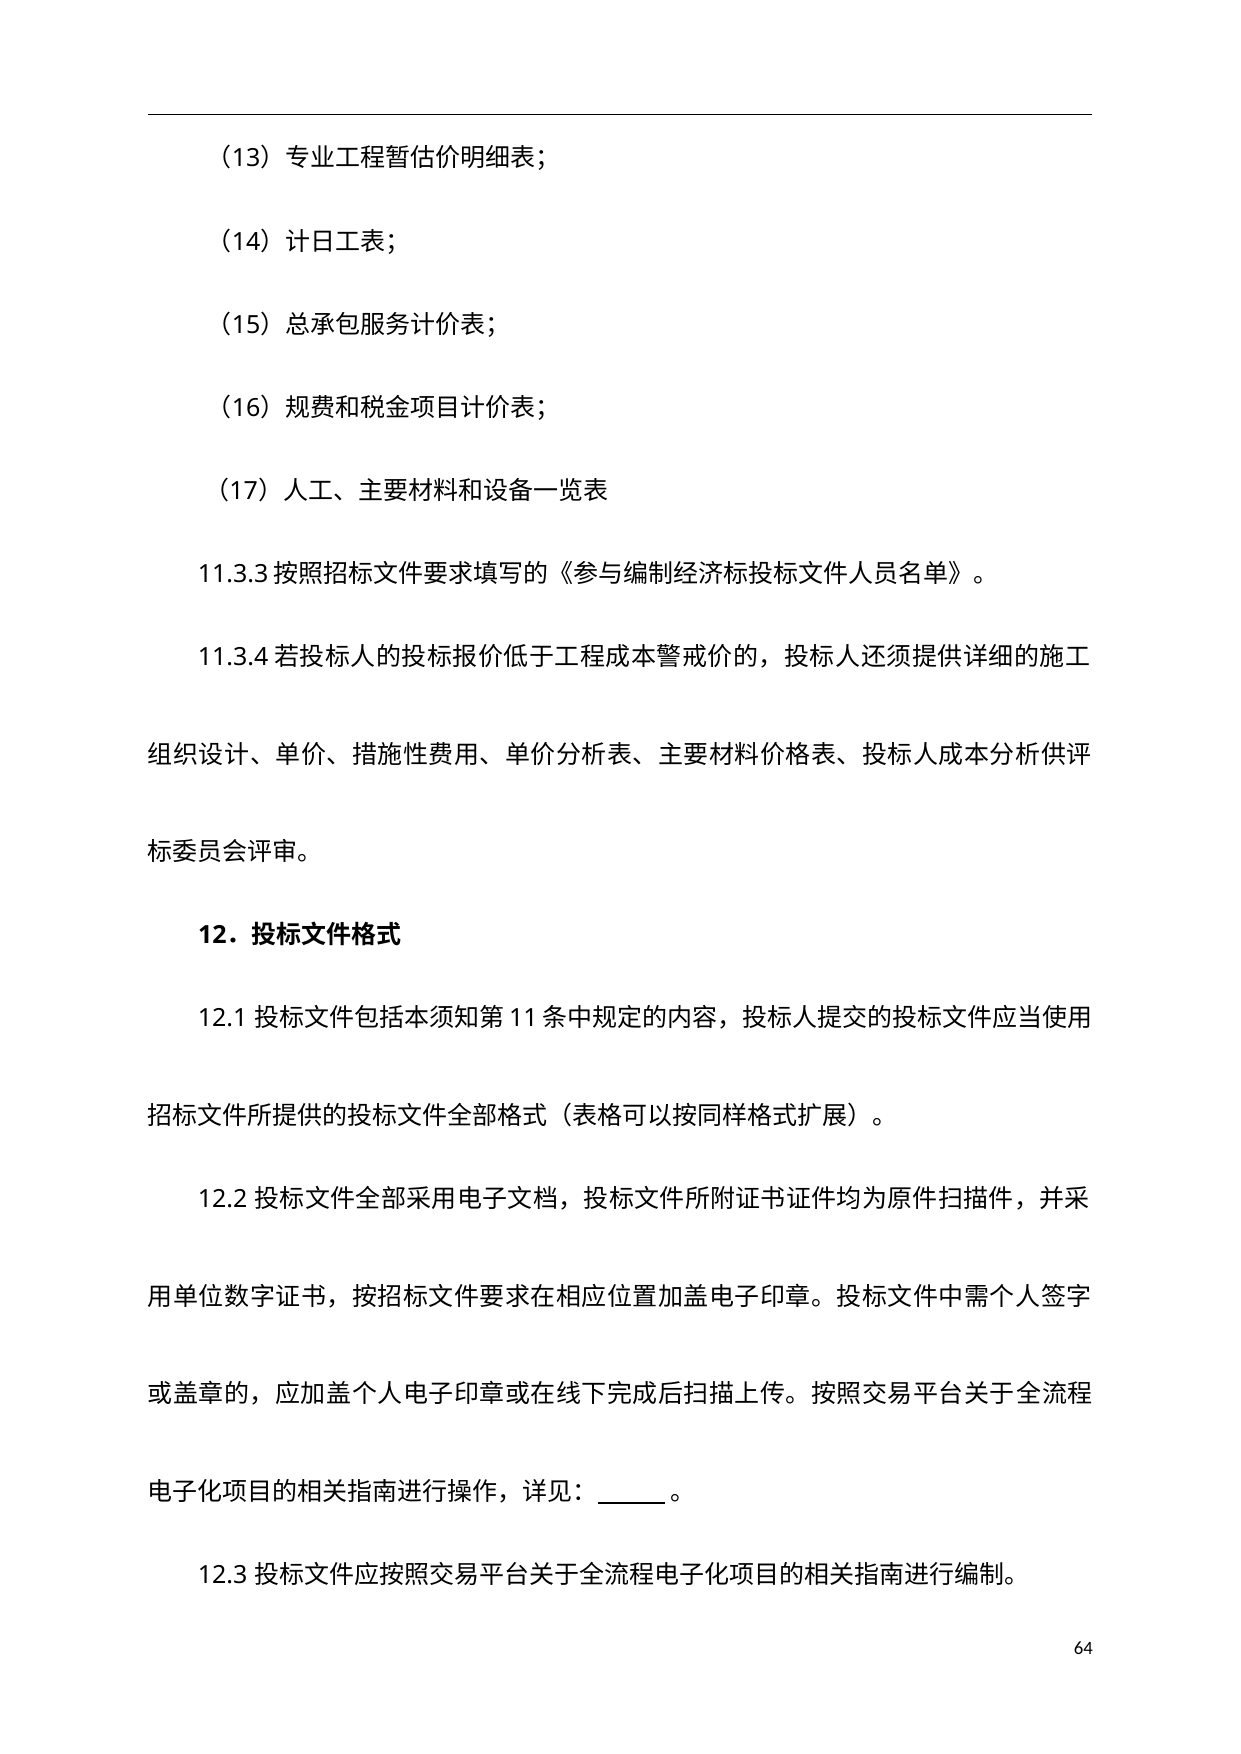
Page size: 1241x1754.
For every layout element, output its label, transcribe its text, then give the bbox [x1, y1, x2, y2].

text （13）专业工程暂估价明细表； [148, 123, 1092, 188]
text 12.3 投标文件应按照交易平台关于全流程电子化项目的相关指南进行编制。 [148, 1540, 1092, 1605]
text （17）人工、主要材料和设备一览表 [148, 456, 1092, 521]
text 12．投标文件格式 [148, 900, 1092, 965]
text （14）计日工表； [148, 207, 1092, 272]
text 11.3.3按照招标文件要求填写的《参与编制经济标投标文件人员名单》。 [148, 539, 1092, 604]
text 12.2 投标文件全部采用电子文档，投标文件所附证书证件均为原件扫描件，并采用单位数字证书，按招标文件要求在相应位置加盖电子印章。投标文件中需个人签字或盖章的，应加盖个人电子印章或在线下完成后扫描上传。按照交易平台关于全流程电子化项目的相关指南进行操作，详见： 。 [148, 1164, 1092, 1522]
text 11.3.4若投标人的投标报价低于工程成本警戒价的，投标人还须提供详细的施工组织设计、单价、措施性费用、单价分析表、主要材料价格表、投标人成本分析供评标委员会评审。 [148, 622, 1092, 882]
text （15）总承包服务计价表； [148, 290, 1092, 355]
text （16）规费和税金项目计价表； [148, 373, 1092, 438]
text 12.1 投标文件包括本须知第11条中规定的内容，投标人提交的投标文件应当使用招标文件所提供的投标文件全部格式（表格可以按同样格式扩展）。 [148, 983, 1092, 1146]
